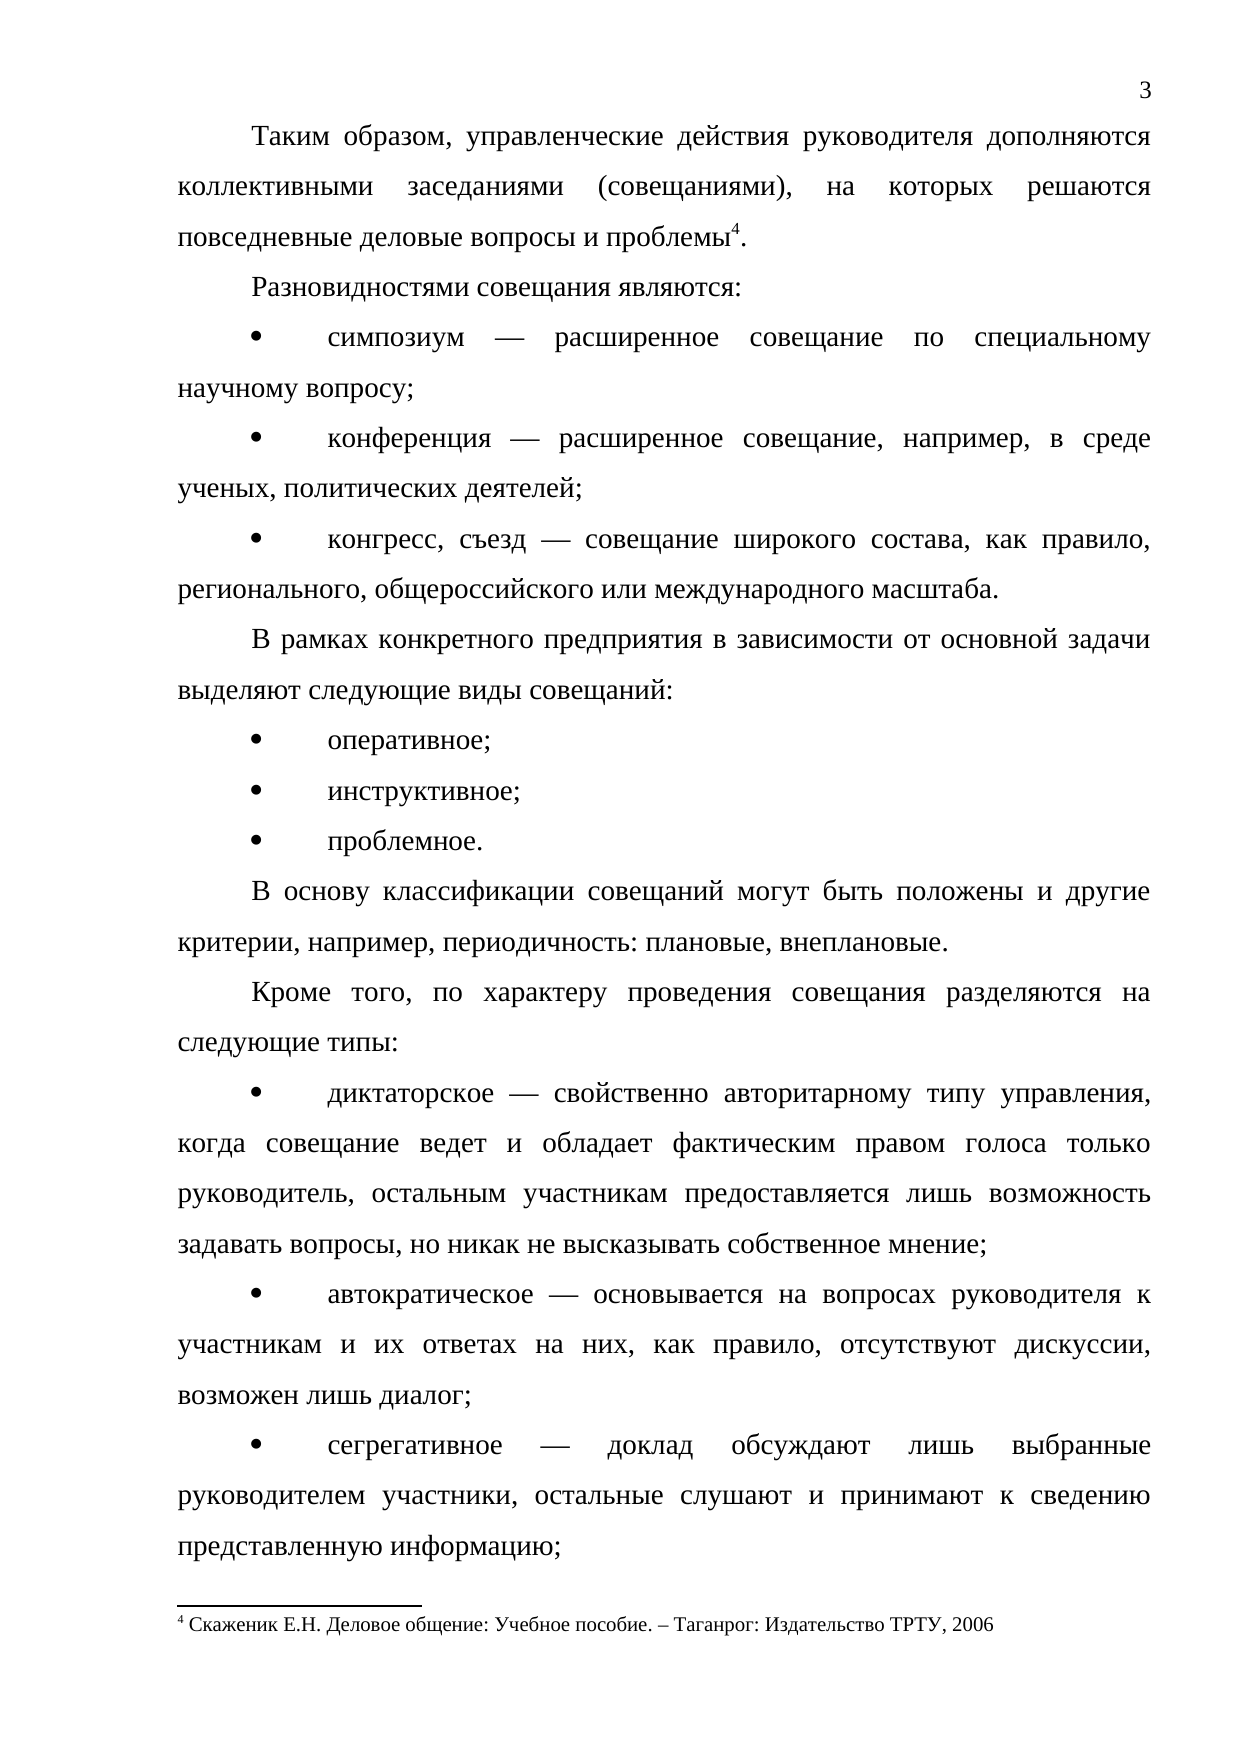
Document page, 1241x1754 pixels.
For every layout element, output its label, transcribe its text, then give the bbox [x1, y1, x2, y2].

text Таким образом, управленческие действия руководителя дополняются коллективными заседаниями (совещаниями), на которых решаются повседневные деловые вопросы и проблемы. [177, 118, 1152, 252]
list симпозиум — расширенное совещание по специальному научному вопросу; [177, 319, 1152, 403]
list проблемное. [177, 823, 1152, 857]
list автократическое — основывается на вопросах руководителя к участникам и их ответах на них, как правило, отсутствуют дискуссии, возможен лишь диалог; [177, 1276, 1152, 1410]
list конгресс, съезд — совещание широкого состава, как правило, регионального, общероссийского или международного масштаба. [177, 521, 1152, 605]
list диктаторское — свойственно авторитарному типу управления, когда совещание ведет и обладает фактическим правом голоса только руководитель, остальным участникам предоставляется лишь возможность задавать вопросы, но никак не высказывать собственное мнение; [177, 1075, 1152, 1259]
text Разновидностями совещания являются: [177, 269, 1152, 303]
list оперативное; [177, 722, 1152, 756]
list сегрегативное — доклад обсуждают лишь выбранные руководителем участники, остальные слушают и принимают к сведению представленную информацию; [177, 1427, 1152, 1561]
list инструктивное; [177, 773, 1152, 806]
text В основу классификации совещаний могут быть положены и другие критерии, например, периодичность: плановые, внеплановые. [177, 873, 1152, 957]
list конференция — расширенное совещание, например, в среде ученых, политических деятелей; [177, 420, 1152, 504]
text В рамках конкретного предприятия в зависимости от основной задачи выделяют следующие виды совещаний: [177, 622, 1152, 705]
text Кроме того, по характеру проведения совещания разделяются на следующие типы: [177, 974, 1152, 1058]
